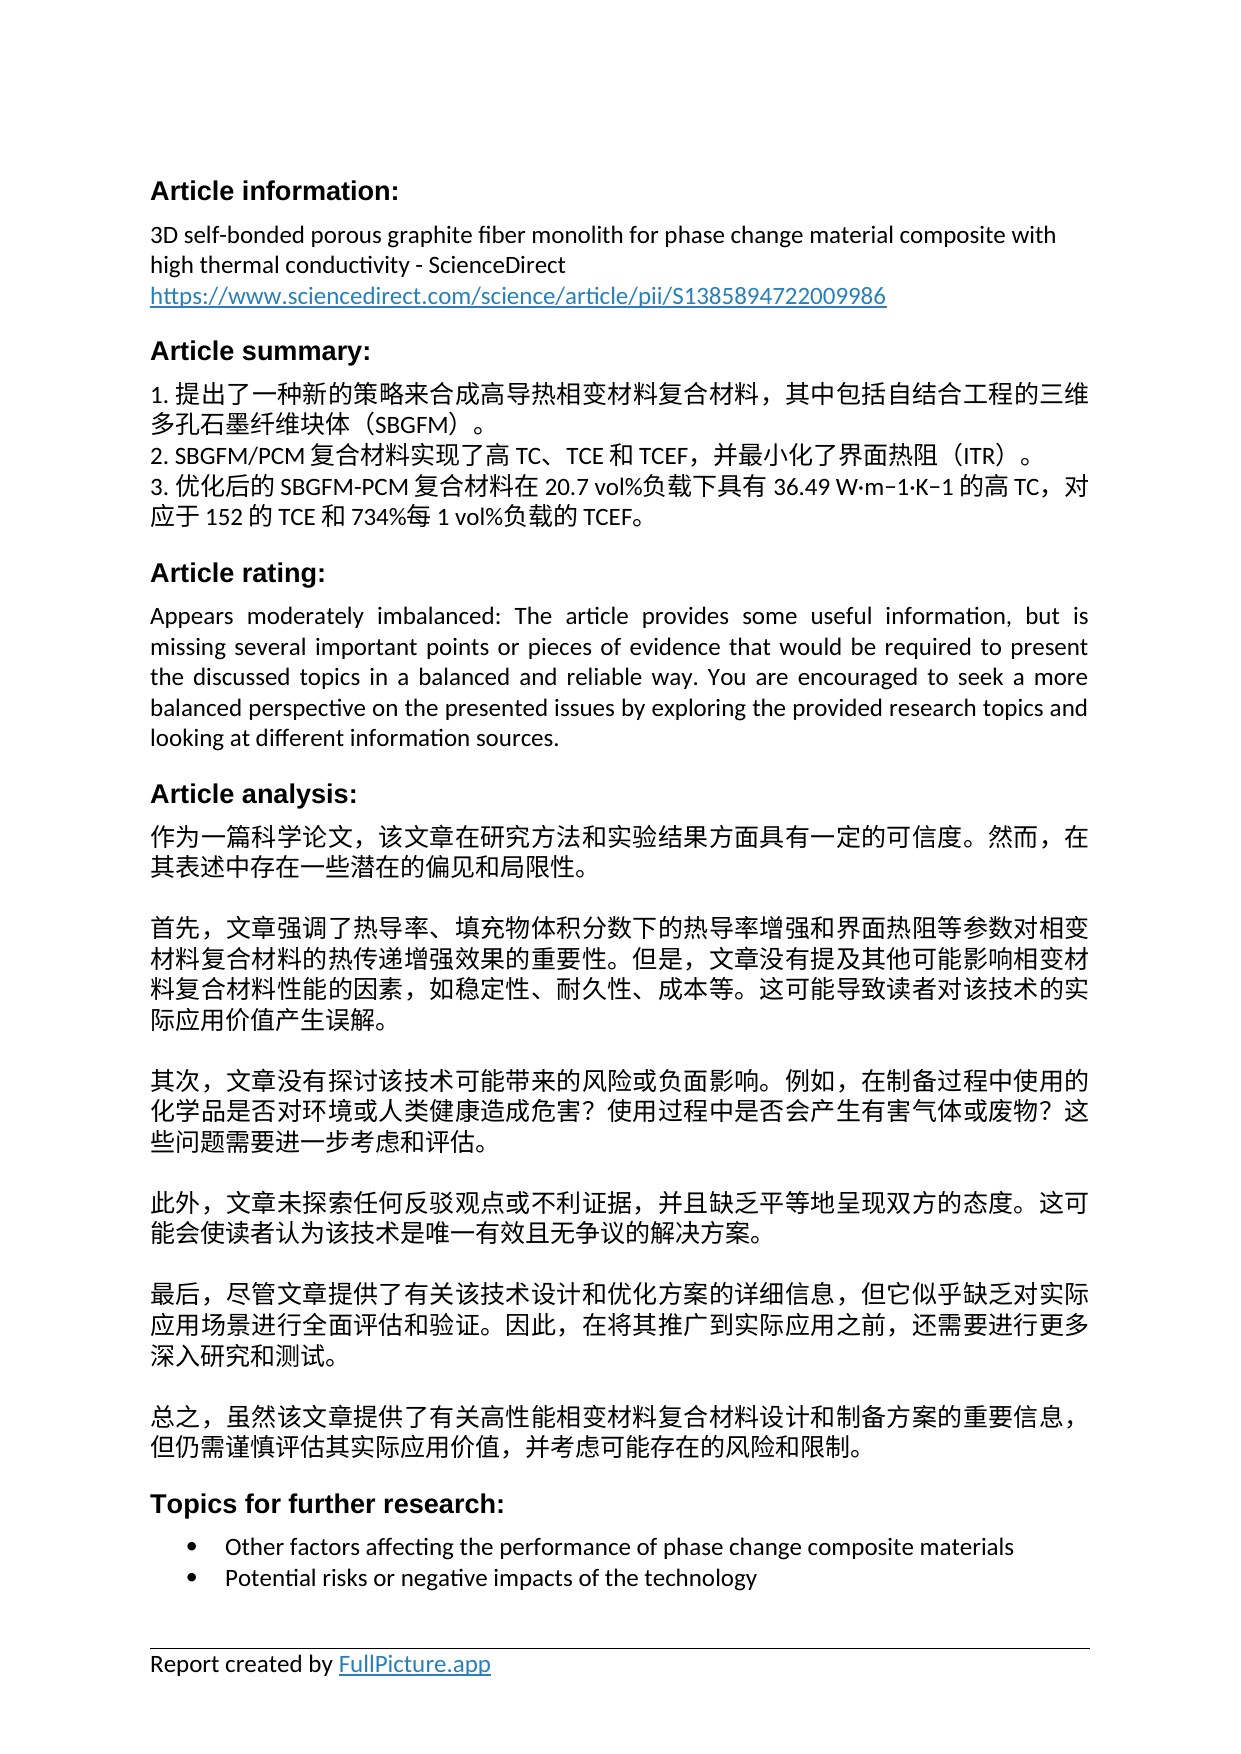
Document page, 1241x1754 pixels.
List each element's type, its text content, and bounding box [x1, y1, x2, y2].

text 3. 优化后的SBGFM-PCM复合材料在20.7 vol%负载下具有36.49 W·m−1·K−1的高TC，对应于152的TCE和734%每1 vol%负载的TCEF。 [150, 471, 1090, 532]
text 总之，虽然该文章提供了有关高性能相变材料复合材料设计和制备方案的重要信息，但仍需谨慎评估其实际应用价值，并考虑可能存在的风险和限制。 [150, 1402, 1090, 1463]
subtitle Article analysis: [150, 778, 1090, 809]
text 1. 提出了一种新的策略来合成高导热相变材料复合材料，其中包括自结合工程的三维多孔石墨纤维块体（SBGFM）。 [150, 379, 1090, 440]
text 最后，尽管文章提供了有关该技术设计和优化方案的详细信息，但它似乎缺乏对实际应用场景进行全面评估和验证。因此，在将其推广到实际应用之前，还需要进行更多深入研究和测试。 [150, 1279, 1090, 1371]
subtitle Topics for further research: [150, 1488, 1090, 1519]
text 其次，文章没有探讨该技术可能带来的风险或负面影响。例如，在制备过程中使用的化学品是否对环境或人类健康造成危害？使用过程中是否会产生有害气体或废物？这些问题需要进一步考虑和评估。 [150, 1066, 1090, 1157]
subtitle Article rating: [150, 557, 1090, 588]
list Potential risks or negative impacts of the technology [187, 1562, 1090, 1592]
text 首先，文章强调了热导率、填充物体积分数下的热导率增强和界面热阻等参数对相变材料复合材料的热传递增强效果的重要性。但是，文章没有提及其他可能影响相变材料复合材料性能的因素，如稳定性、耐久性、成本等。这可能导致读者对该技术的实际应用价值产生误解。 [150, 913, 1090, 1035]
text 此外，文章未探索任何反驳观点或不利证据，并且缺乏平等地呈现双方的态度。这可能会使读者认为该技术是唯一有效且无争议的解决方案。 [150, 1188, 1090, 1249]
text 3D self-bonded porous graphite fiber monolith for phase change material composite with high thermal conductivity - ScienceDirecthttps://www.sciencedirect.com/science/article/pii/S1385894722009986 [150, 219, 1090, 310]
list Other factors affecting the performance of phase change composite materials [187, 1531, 1090, 1562]
subtitle Article information: [150, 175, 1090, 206]
text Appears moderately imbalanced: The article provides some useful information, but is missing several important points or pieces of evidence that would be required to present the discussed topics in a balanced and reliable way. You are encouraged to seek a more balanced perspective on the presented issues by exploring the provided research topics and looking at different information sources. [150, 600, 1090, 753]
subtitle Article summary: [150, 335, 1090, 367]
text 2. SBGFM/PCM复合材料实现了高TC、TCE和TCEF，并最小化了界面热阻（ITR）。 [150, 440, 1090, 471]
text 作为一篇科学论文，该文章在研究方法和实验结果方面具有一定的可信度。然而，在其表述中存在一些潜在的偏见和局限性。 [150, 822, 1090, 883]
